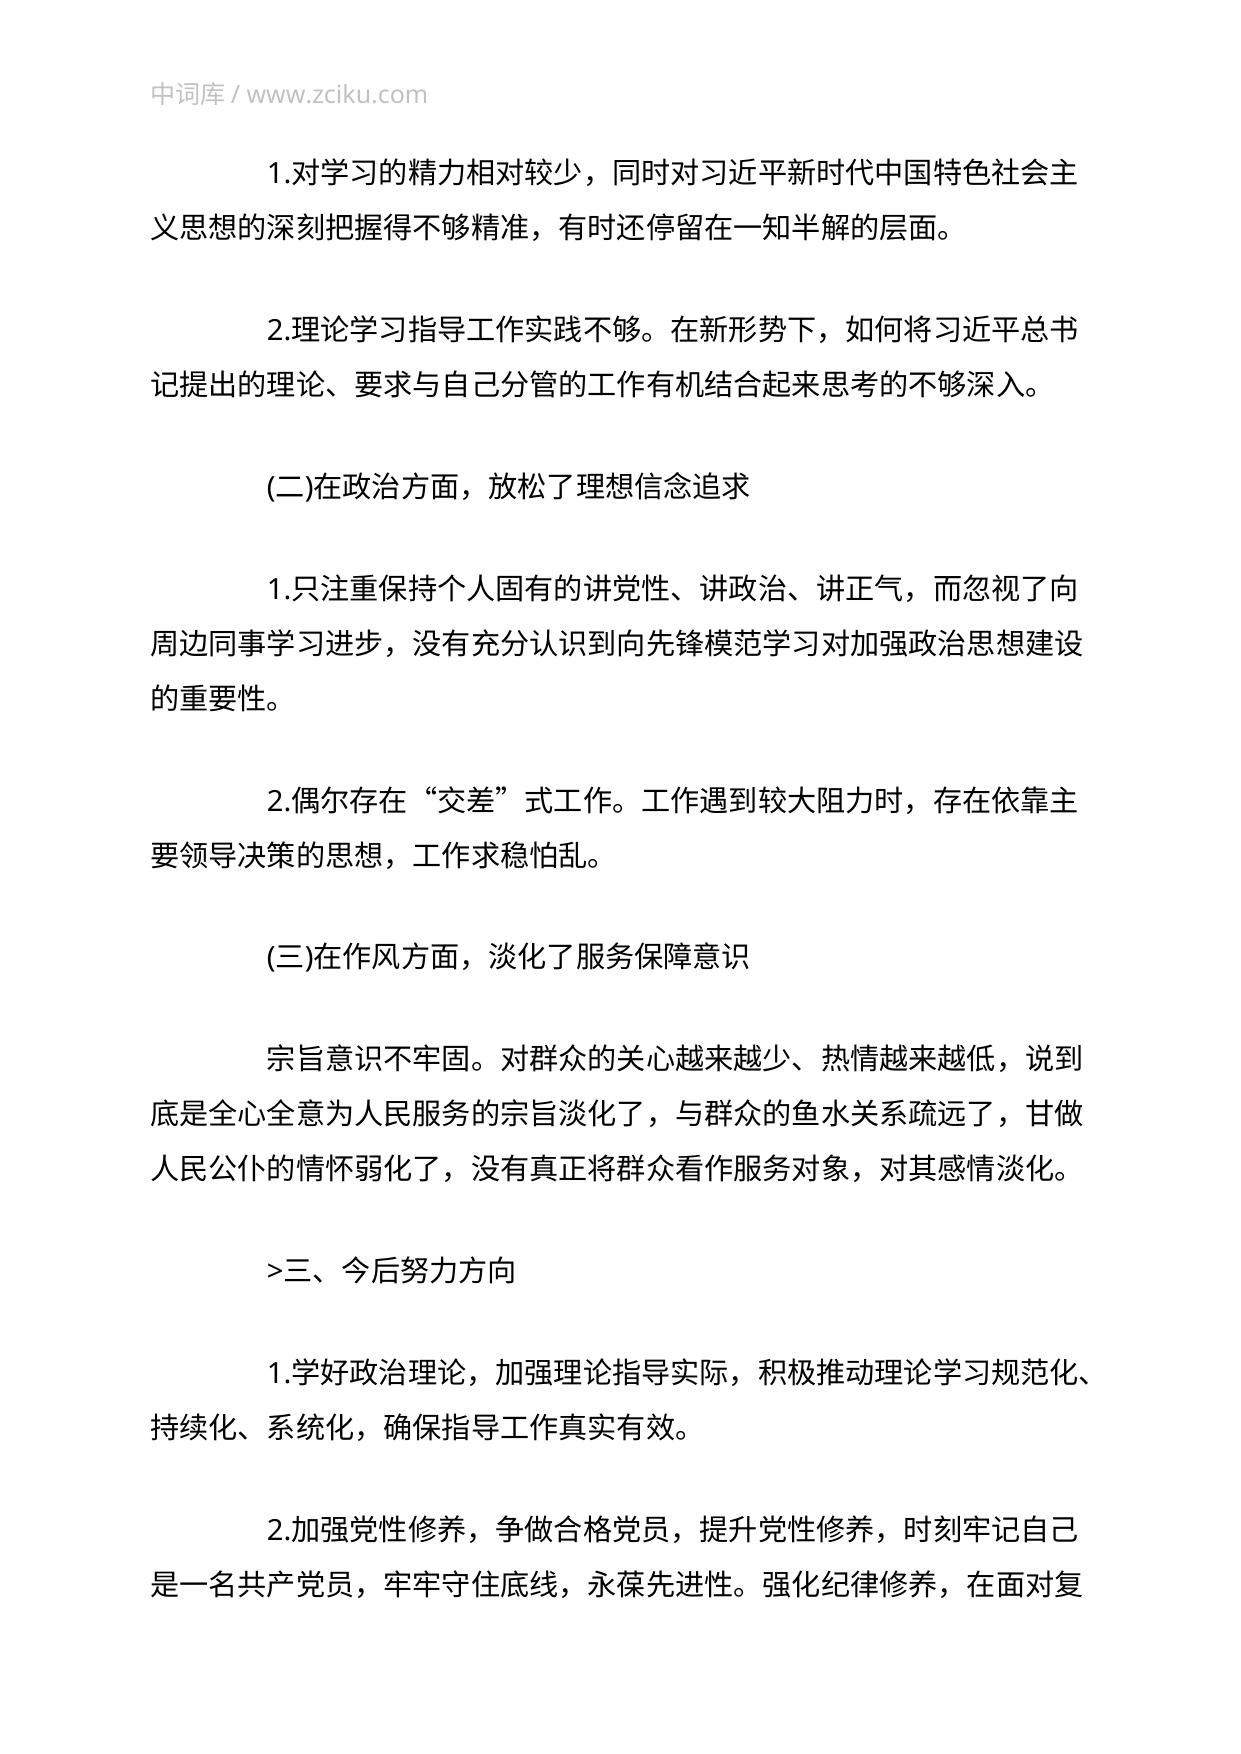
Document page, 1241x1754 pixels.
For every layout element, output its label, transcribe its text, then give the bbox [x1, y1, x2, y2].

text (三)在作风方面，淡化了服务保障意识 [150, 934, 1090, 976]
text 2.理论学习指导工作实践不够。在新形势下，如何将习近平总书记提出的理论、要求与自己分管的工作有机结合起来思考的不够深入。 [150, 307, 1090, 404]
text 1.对学习的精力相对较少，同时对习近平新时代中国特色社会主义思想的深刻把握得不够精准，有时还停留在一知半解的层面。 [150, 150, 1090, 247]
text (二)在政治方面，放松了理想信念追求 [150, 463, 1090, 506]
text >三、今后努力方向 [150, 1247, 1090, 1290]
text 宗旨意识不牢固。对群众的关心越来越少、热情越来越低，说到底是全心全意为人民服务的宗旨淡化了，与群众的鱼水关系疏远了，甘做人民公仆的情怀弱化了，没有真正将群众看作服务对象，对其感情淡化。 [150, 1036, 1090, 1188]
text 2.偶尔存在“交差”式工作。工作遇到较大阻力时，存在依靠主要领导决策的思想，工作求稳怕乱。 [150, 777, 1090, 874]
text 1.只注重保持个人固有的讲党性、讲政治、讲正气，而忽视了向周边同事学习进步，没有充分认识到向先锋模范学习对加强政治思想建设的重要性。 [150, 566, 1090, 718]
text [150, 1506, 1090, 1603]
text 1.学好政治理论，加强理论指导实际，积极推动理论学习规范化、持续化、系统化，确保指导工作真实有效。 [150, 1349, 1090, 1447]
